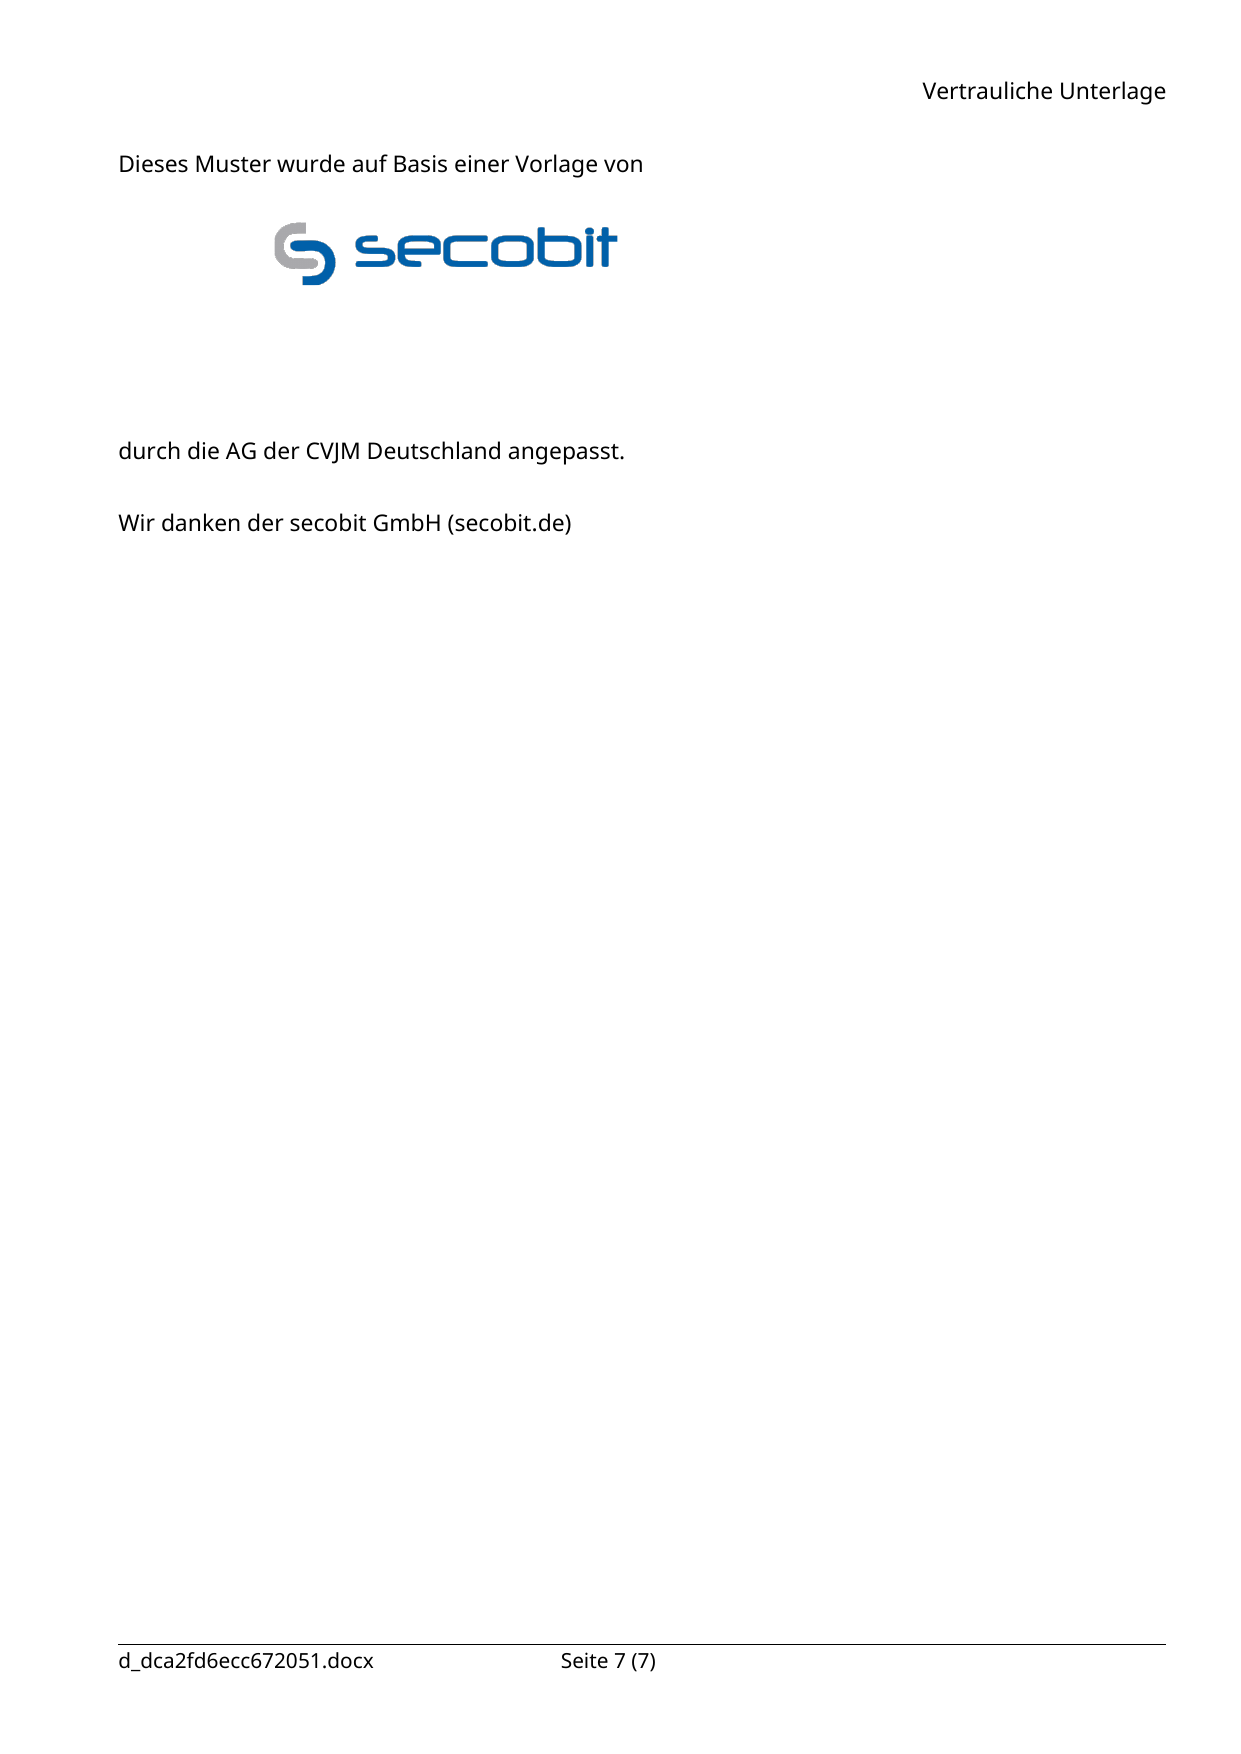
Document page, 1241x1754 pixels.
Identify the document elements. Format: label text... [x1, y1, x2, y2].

picture [273, 222, 617, 285]
text Dieses Muster wurde auf Basis einer Vorlage von [118, 148, 1166, 179]
text Wir danken der secobit GmbH (secobit.de) [118, 507, 1166, 538]
text durch die AG der CVJM Deutschland angepasst. [118, 435, 1166, 466]
